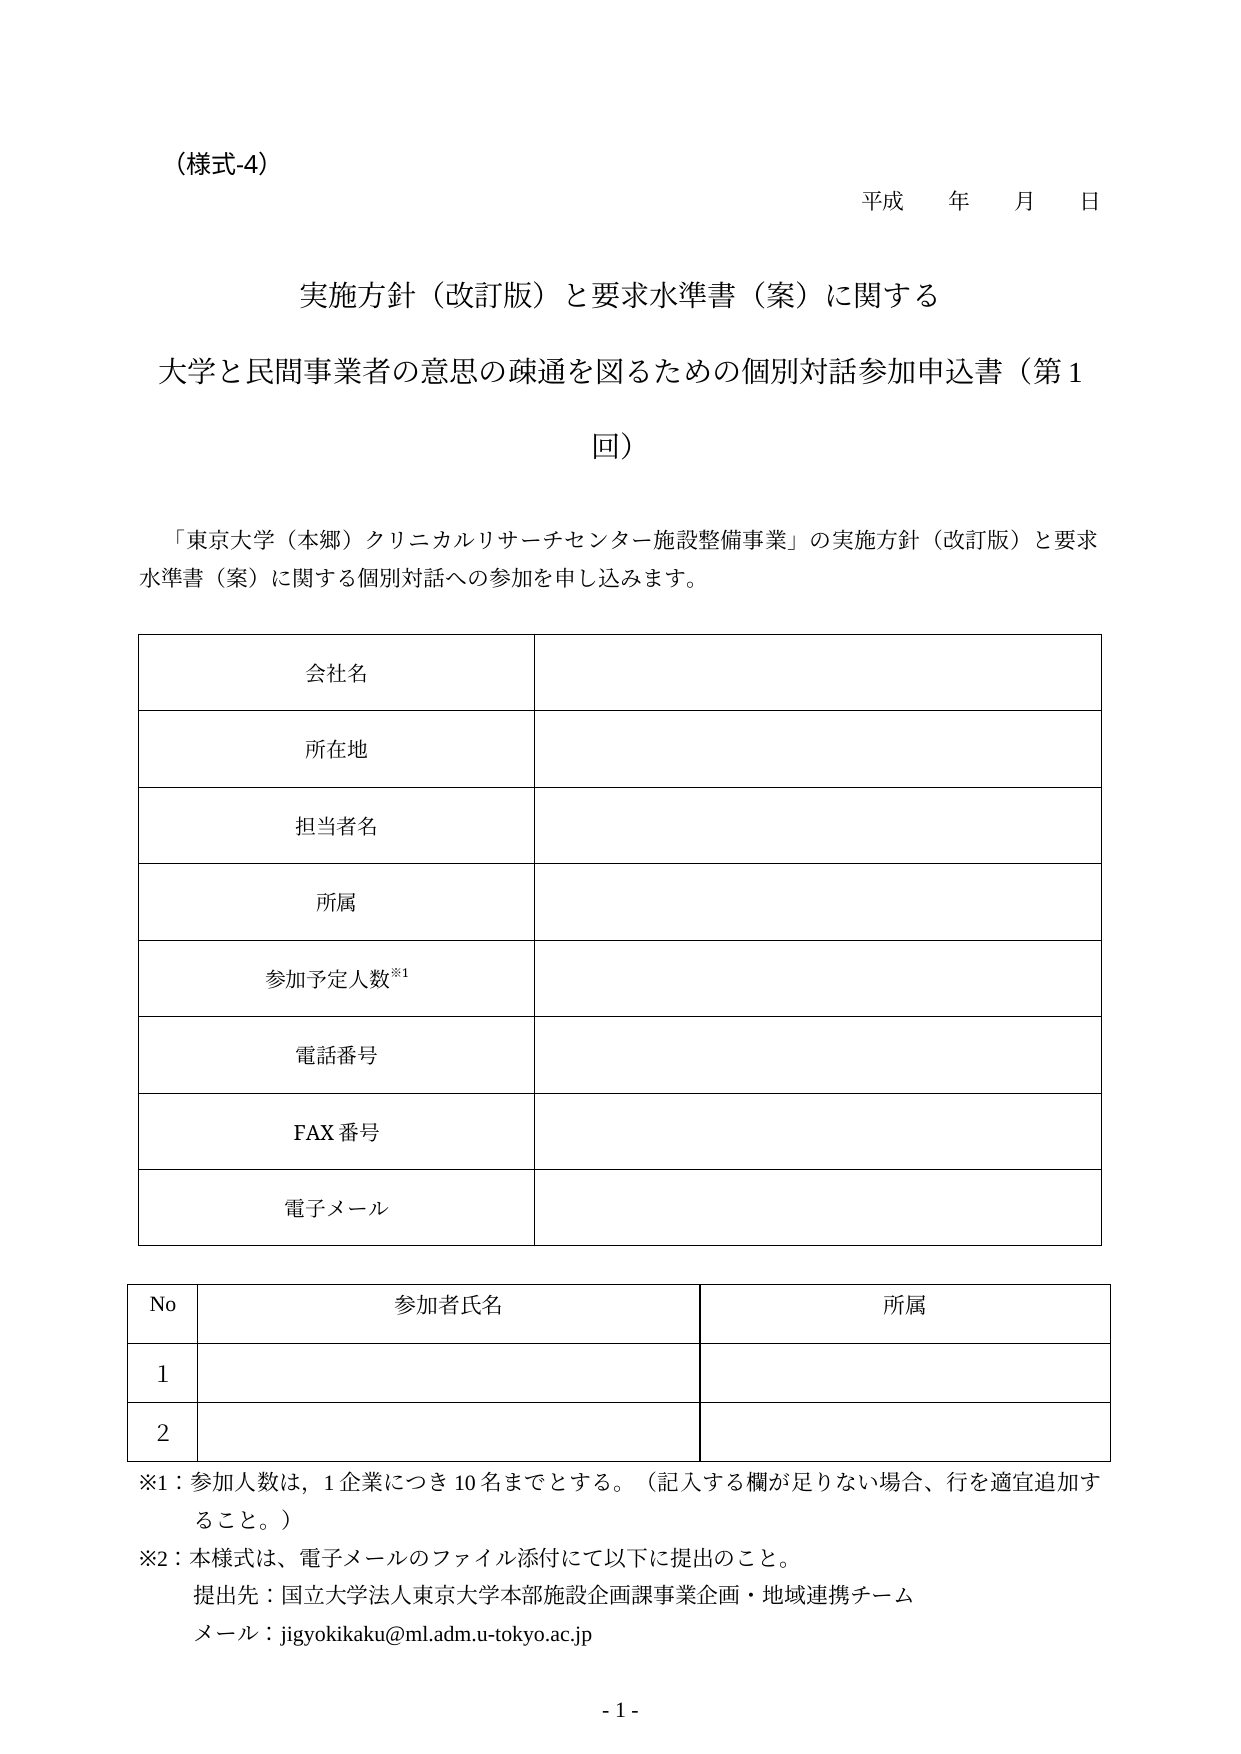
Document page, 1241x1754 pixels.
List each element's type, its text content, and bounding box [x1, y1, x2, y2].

table_cell 参加予定人数※1 [139, 941, 534, 1016]
table_cell [535, 1094, 1101, 1169]
text ※1：参加人数は，1企業につき10名までとする。（記入する欄が足りない場合、行を適宜追加すること。） [139, 1462, 1101, 1538]
table_header 参加者氏名 [198, 1285, 699, 1343]
text メール：jigyokikaku@ml.adm.u-tokyo.ac.jp [139, 1613, 1101, 1651]
table_cell [701, 1344, 1110, 1402]
table_cell 電話番号 [139, 1017, 534, 1092]
table_cell [701, 1403, 1110, 1461]
table_cell [535, 711, 1101, 787]
table_cell [198, 1403, 699, 1461]
table_cell FAX番号 [139, 1094, 534, 1169]
table_cell １ [128, 1344, 197, 1402]
table_cell [535, 864, 1101, 939]
text 実施方針（改訂版）と要求水準書（案）に関する [139, 257, 1101, 332]
table_header [535, 635, 1101, 710]
table_cell 所在地 [139, 711, 534, 787]
table_cell 電子メール [139, 1170, 534, 1245]
table_header 会社名 [139, 635, 534, 710]
table_cell [535, 788, 1101, 863]
text 大学と民間事業者の意思の疎通を図るための個別対話参加申込書（第1回） [139, 332, 1101, 483]
table_cell [535, 1017, 1101, 1092]
table_header No [128, 1285, 197, 1343]
text 提出先：国立大学法人東京大学本部施設企画課事業企画・地域連携チーム [139, 1575, 1101, 1613]
text 平成 年 月 日 [158, 181, 1101, 219]
table_cell [198, 1344, 699, 1402]
table_cell [535, 1170, 1101, 1245]
table_cell 担当者名 [139, 788, 534, 863]
text 「東京大学（本郷）クリニカルリサーチセンター施設整備事業」の実施方針（改訂版）と要求水準書（案）に関する個別対話への参加を申し込みます。 [139, 521, 1101, 596]
table_cell 所属 [139, 864, 534, 939]
table_cell [535, 941, 1101, 1016]
table_cell ２ [128, 1403, 197, 1461]
text ※2：本様式は、電子メールのファイル添付にて以下に提出のこと。 [139, 1538, 1101, 1575]
table_header 所属 [701, 1285, 1110, 1343]
subtitle （様式-4） [161, 143, 1101, 181]
